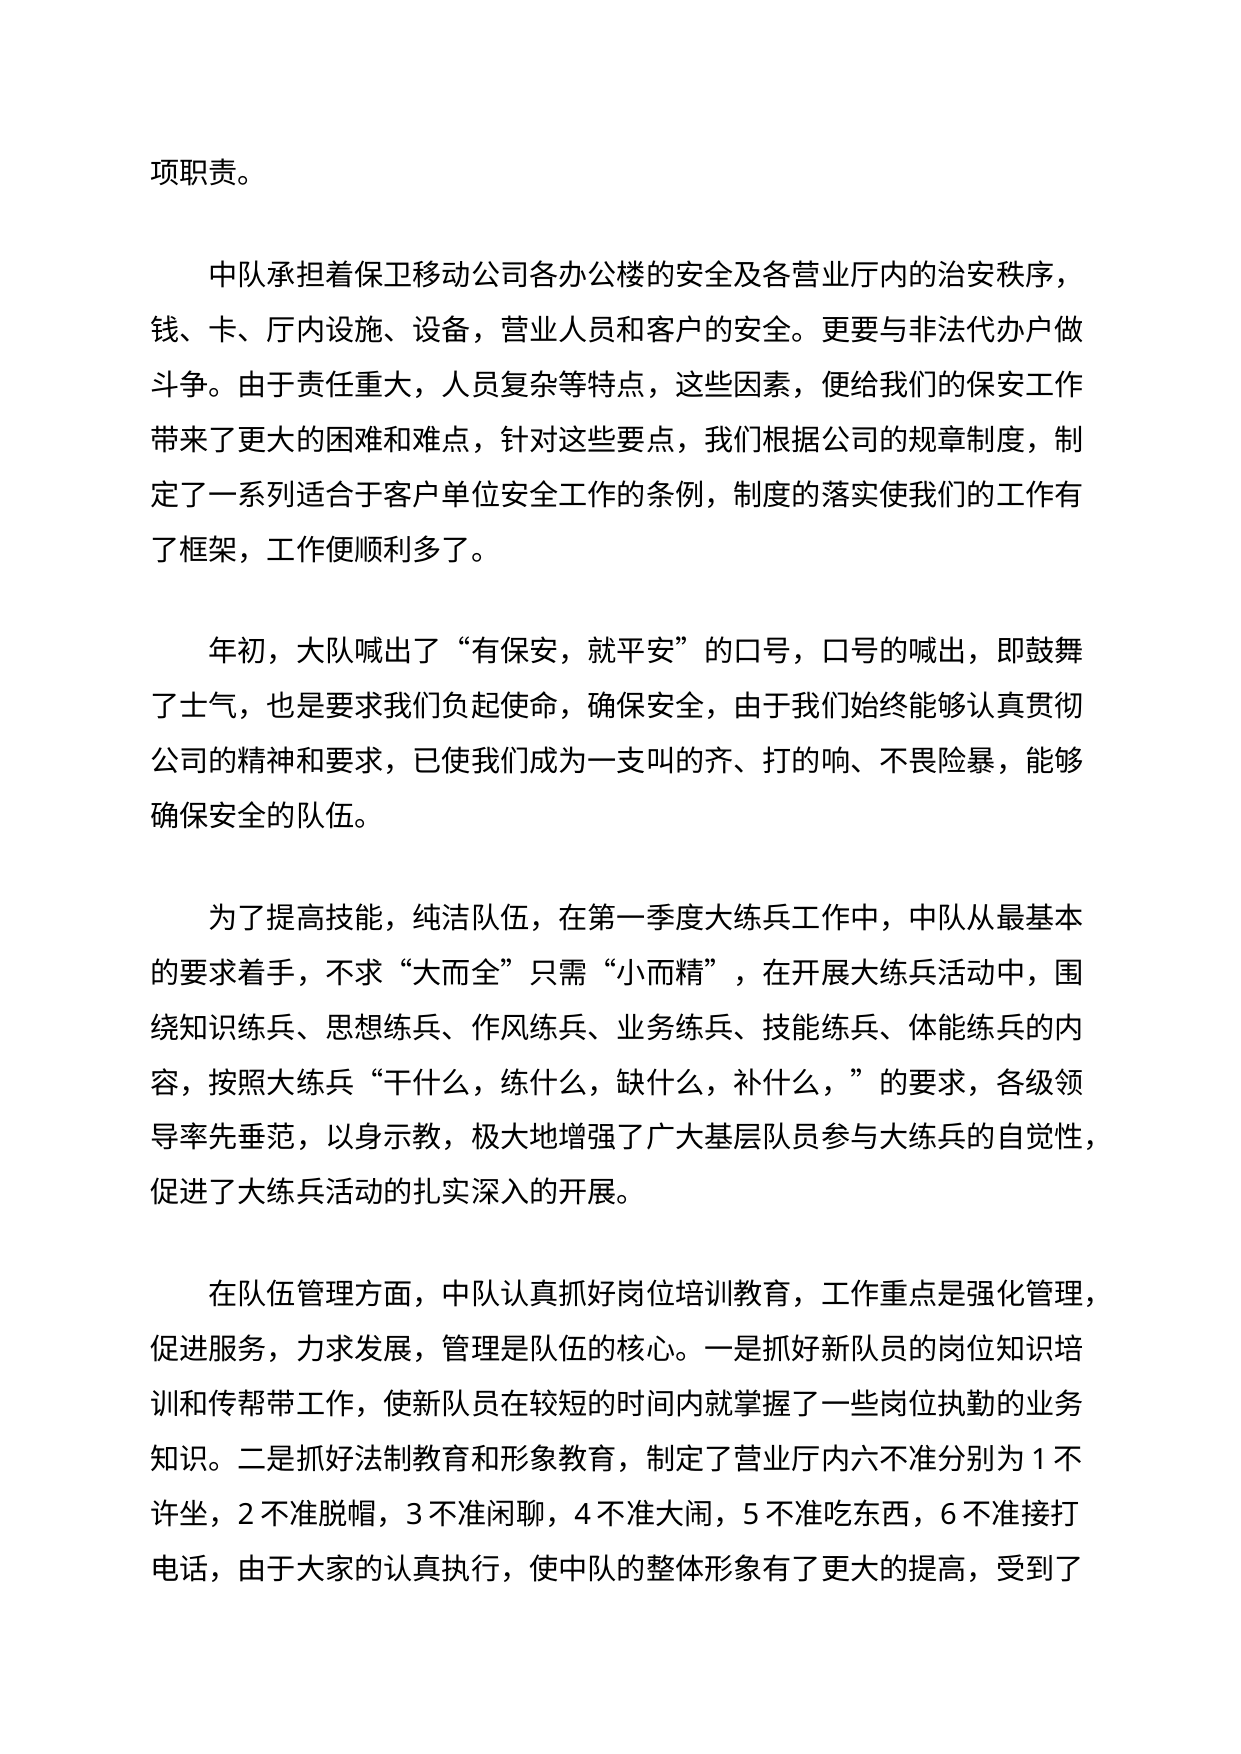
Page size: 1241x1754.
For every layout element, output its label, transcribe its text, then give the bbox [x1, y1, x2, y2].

text 年初，大队喊出了“有保安，就平安”的口号，口号的喊出，即鼓舞了士气，也是要求我们负起使命，确保安全，由于我们始终能够认真贯彻公司的精神和要求，已使我们成为一支叫的齐、打的响、不畏险暴，能够确保安全的队伍。 [150, 628, 1090, 835]
text 为了提高技能，纯洁队伍，在第一季度大练兵工作中，中队从最基本的要求着手，不求“大而全”只需“小而精”，在开展大练兵活动中，围绕知识练兵、思想练兵、作风练兵、业务练兵、技能练兵、体能练兵的内容，按照大练兵“干什么，练什么，缺什么，补什么，”的要求，各级领导率先垂范，以身示教，极大地增强了广大基层队员参与大练兵的自觉性，促进了大练兵活动的扎实深入的开展。 [150, 894, 1090, 1211]
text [150, 1271, 1090, 1588]
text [150, 150, 1090, 192]
text 中队承担着保卫移动公司各办公楼的安全及各营业厅内的治安秩序，钱、卡、厅内设施、设备，营业人员和客户的安全。更要与非法代办户做斗争。由于责任重大，人员复杂等特点，这些因素，便给我们的保安工作带来了更大的困难和难点，针对这些要点，我们根据公司的规章制度，制定了一系列适合于客户单位安全工作的条例，制度的落实使我们的工作有了框架，工作便顺利多了。 [150, 252, 1090, 568]
